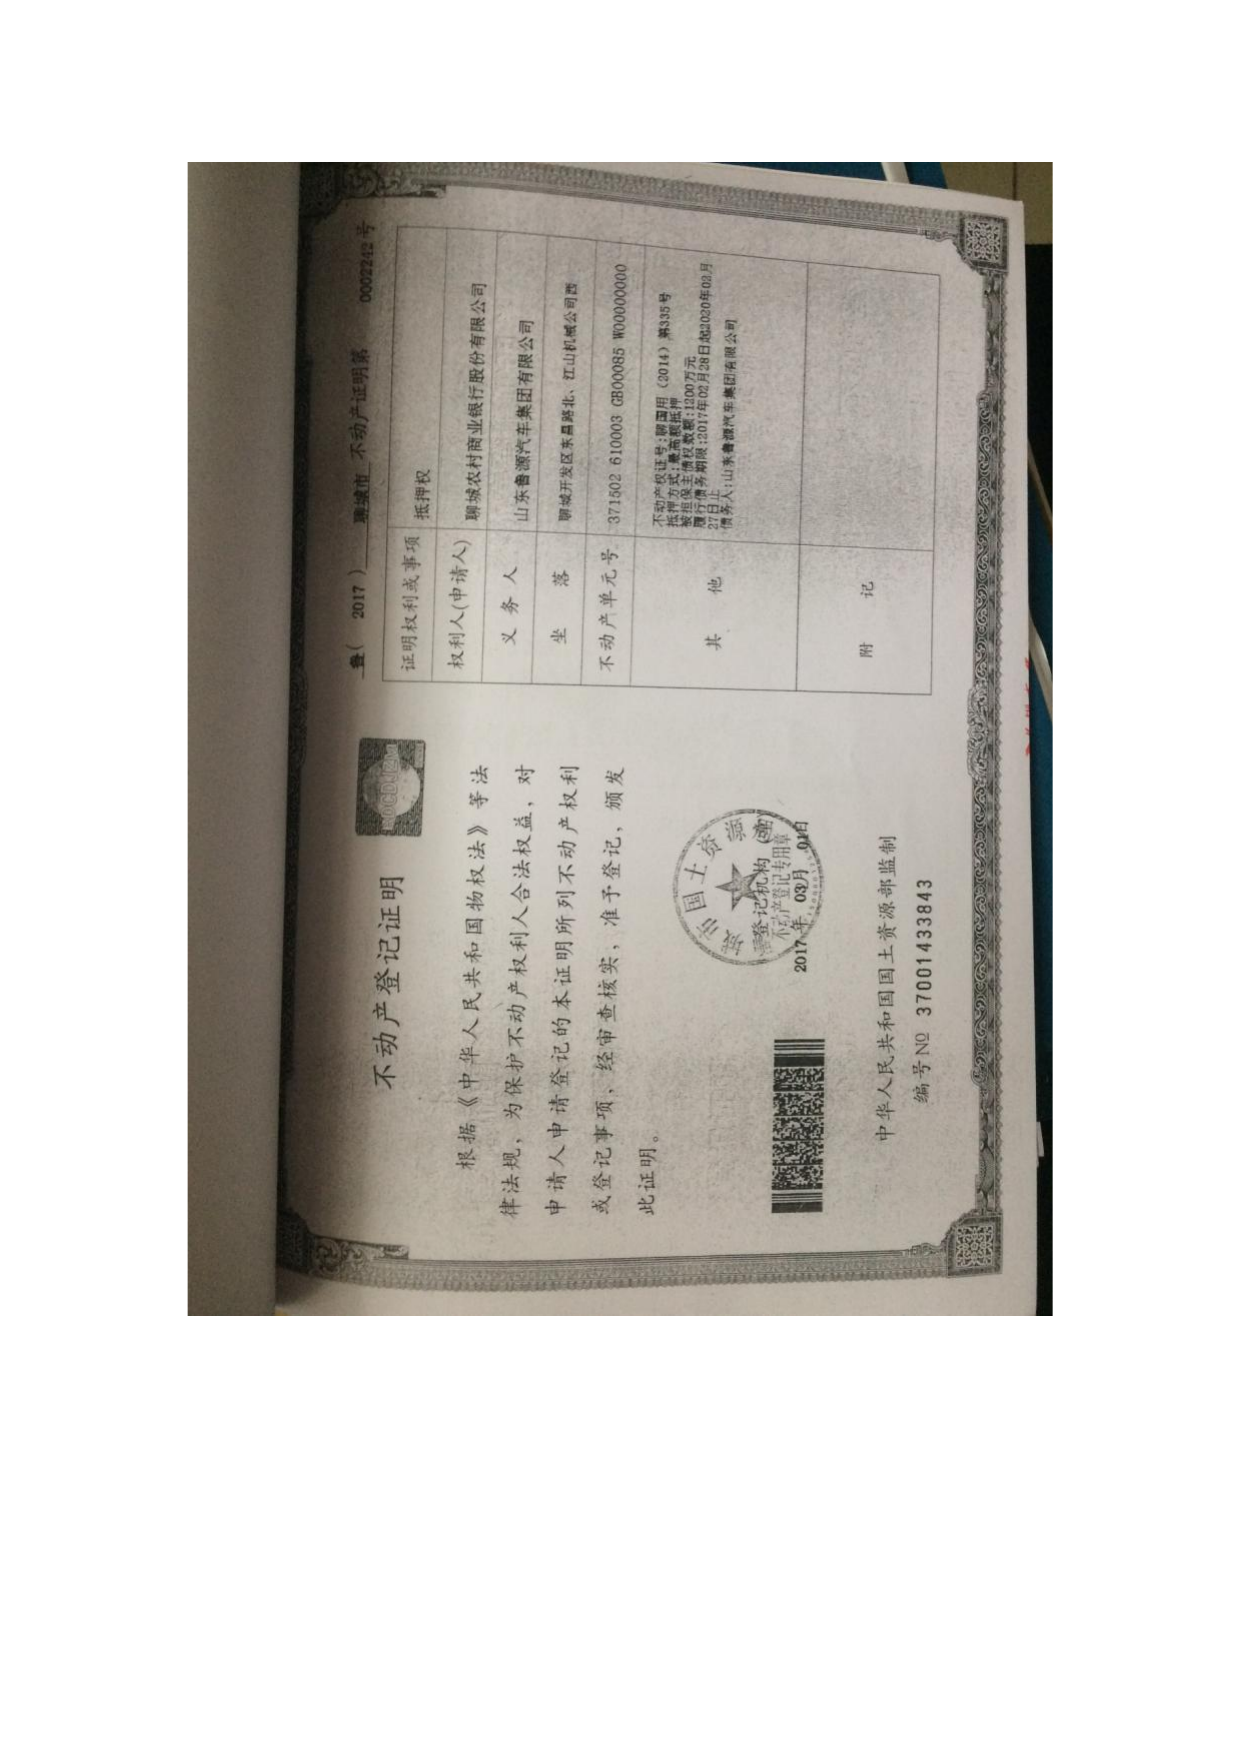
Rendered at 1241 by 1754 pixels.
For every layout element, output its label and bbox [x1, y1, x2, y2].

picture [187, 162, 1053, 1316]
